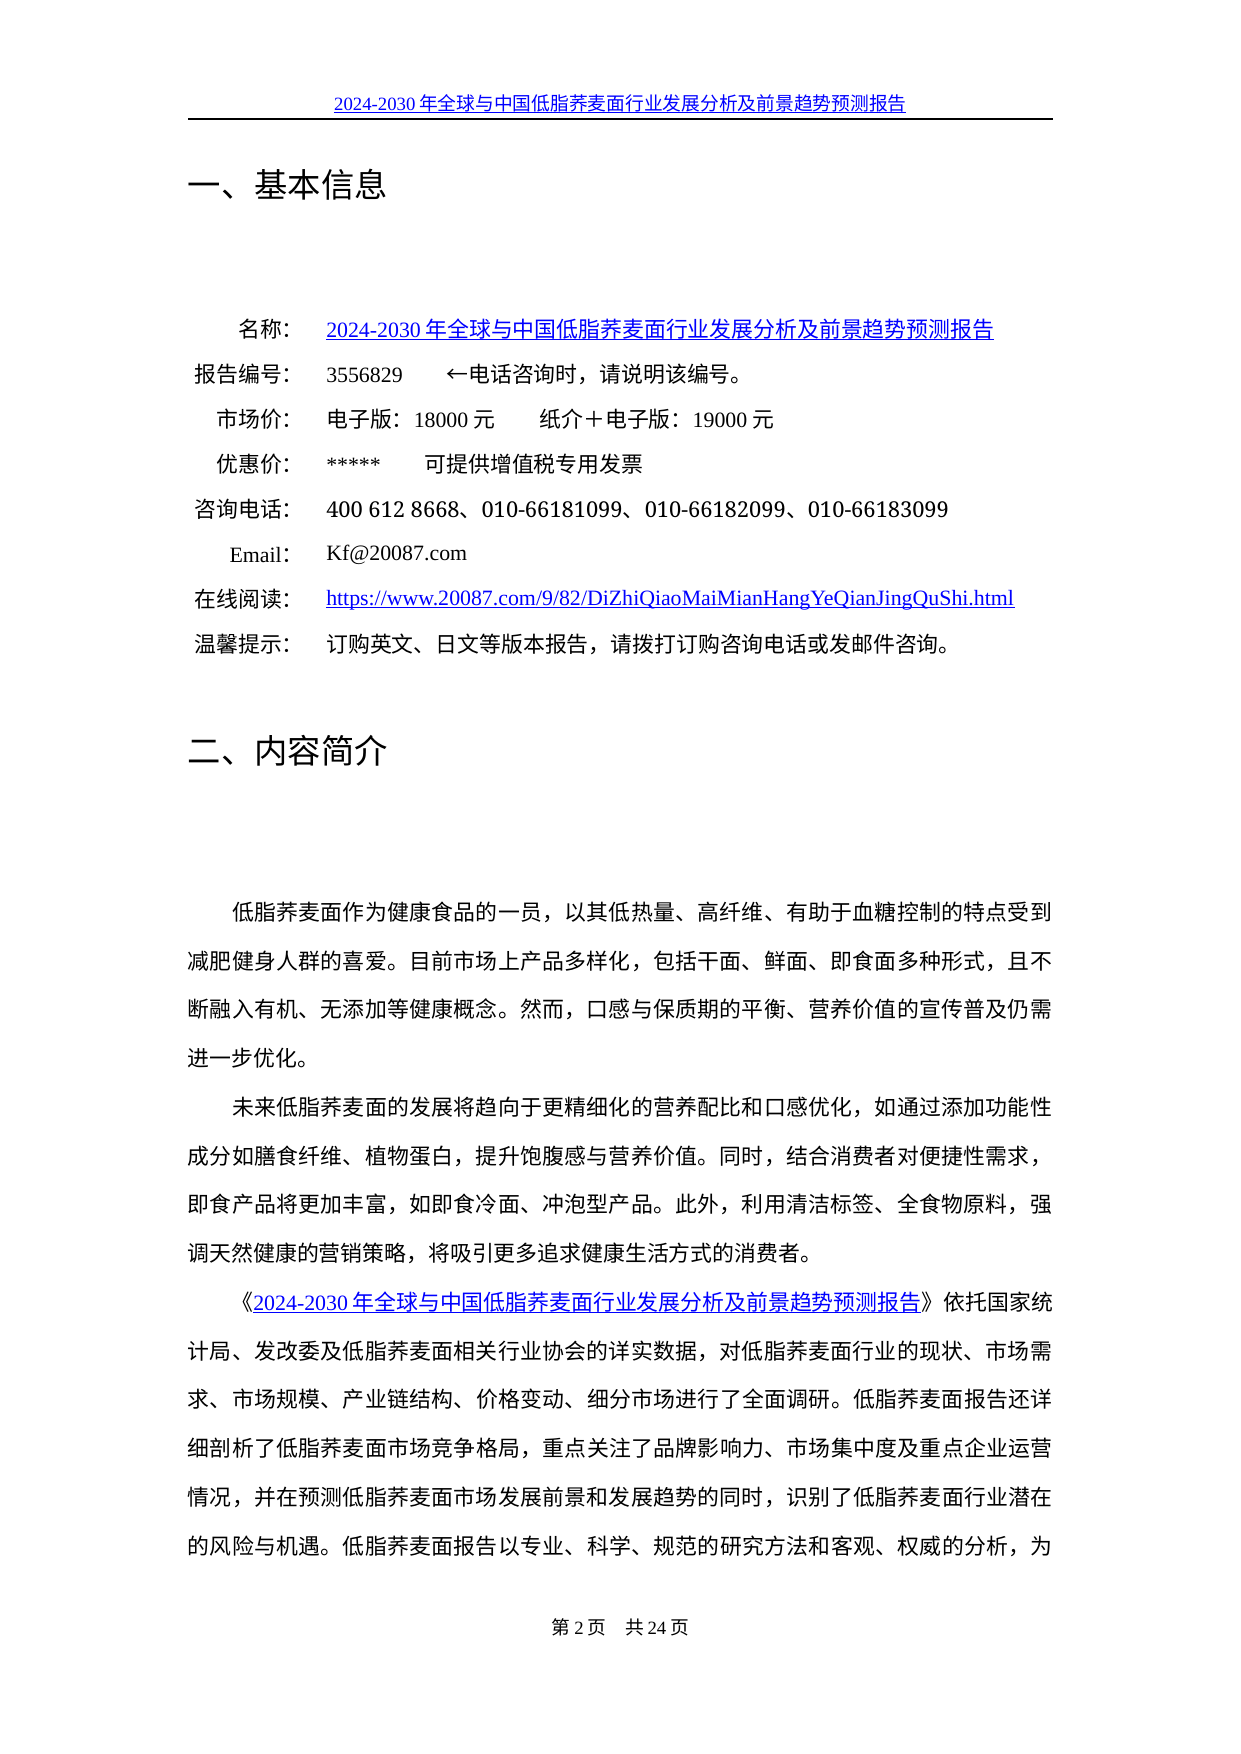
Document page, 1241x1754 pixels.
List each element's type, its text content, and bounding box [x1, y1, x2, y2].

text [187, 894, 1053, 1561]
table_cell 订购英文、日文等版本报告，请拨打订购咨询电话或发邮件咨询。 [315, 627, 1073, 672]
table_cell ***** 可提供增值税专用发票 [315, 447, 1073, 492]
table_cell 400 612 8668、010-66181099、010-66182099、010-66183099 [315, 492, 1073, 537]
table_cell 优惠价： [167, 447, 315, 492]
title 二、内容简介 [187, 717, 1053, 782]
table_cell 市场价： [167, 402, 315, 447]
table_cell Kf@20087.com [315, 537, 1073, 582]
table_cell 在线阅读： [167, 582, 315, 627]
title 一、基本信息 [187, 150, 1053, 215]
table_cell 咨询电话： [167, 492, 315, 537]
table_cell 报告编号： [167, 357, 315, 402]
table_cell 3556829 ←电话咨询时，请说明该编号。 [315, 357, 1073, 402]
table_header 名称： [167, 312, 315, 357]
table_cell 温馨提示： [167, 627, 315, 672]
table_header 2024-2030年全球与中国低脂荞麦面行业发展分析及前景趋势预测报告 [315, 312, 1073, 357]
table_cell 电子版：18000 元 纸介＋电子版：19000 元 [315, 402, 1073, 447]
table_cell Email： [167, 537, 315, 582]
table_cell [315, 582, 1073, 627]
